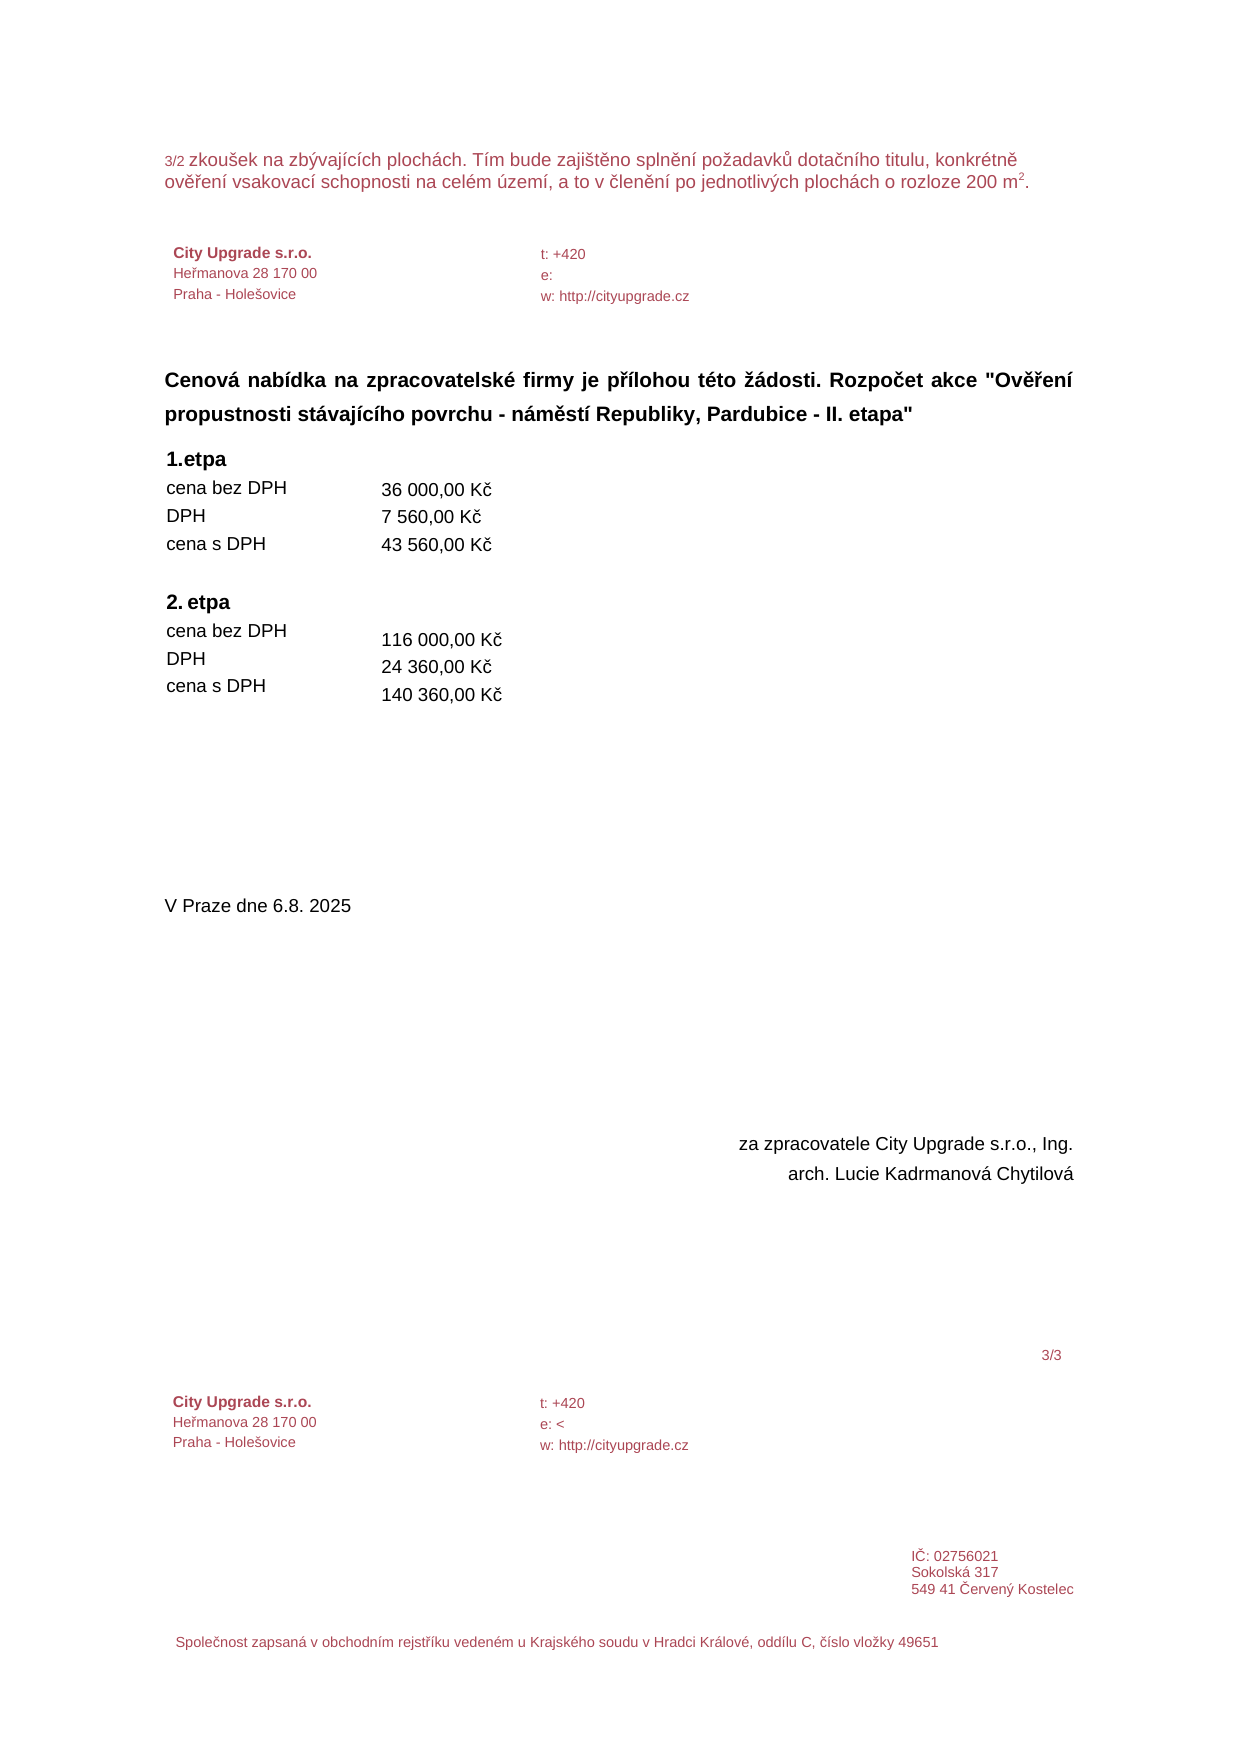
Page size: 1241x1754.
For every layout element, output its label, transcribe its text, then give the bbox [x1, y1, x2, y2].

text 3/2 zkoušek na zbývajících plochách. Tím bude zajištěno splnění požadavků dotačního titulu, konkrétně ověření vsakovací schopnosti na celém území, a to v členění po jednotlivých plochách o rozloze 200 m2. [164, 149, 1073, 192]
text 3/3 [1041, 1347, 1073, 1364]
text za zpracovatele City Upgrade s.r.o., Ing. arch. Lucie Kadrmanová Chytilová [716, 1133, 1073, 1184]
text V Praze dne 6.8. 2025 [164, 894, 1073, 916]
text Cenová nabídka na zpracovatelské firmy je přílohou této žádosti. Rozpočet akce "Ověření propustnosti stávajícího povrchu - náměstí Republiky, Pardubice - II. etapa" [164, 368, 1073, 426]
